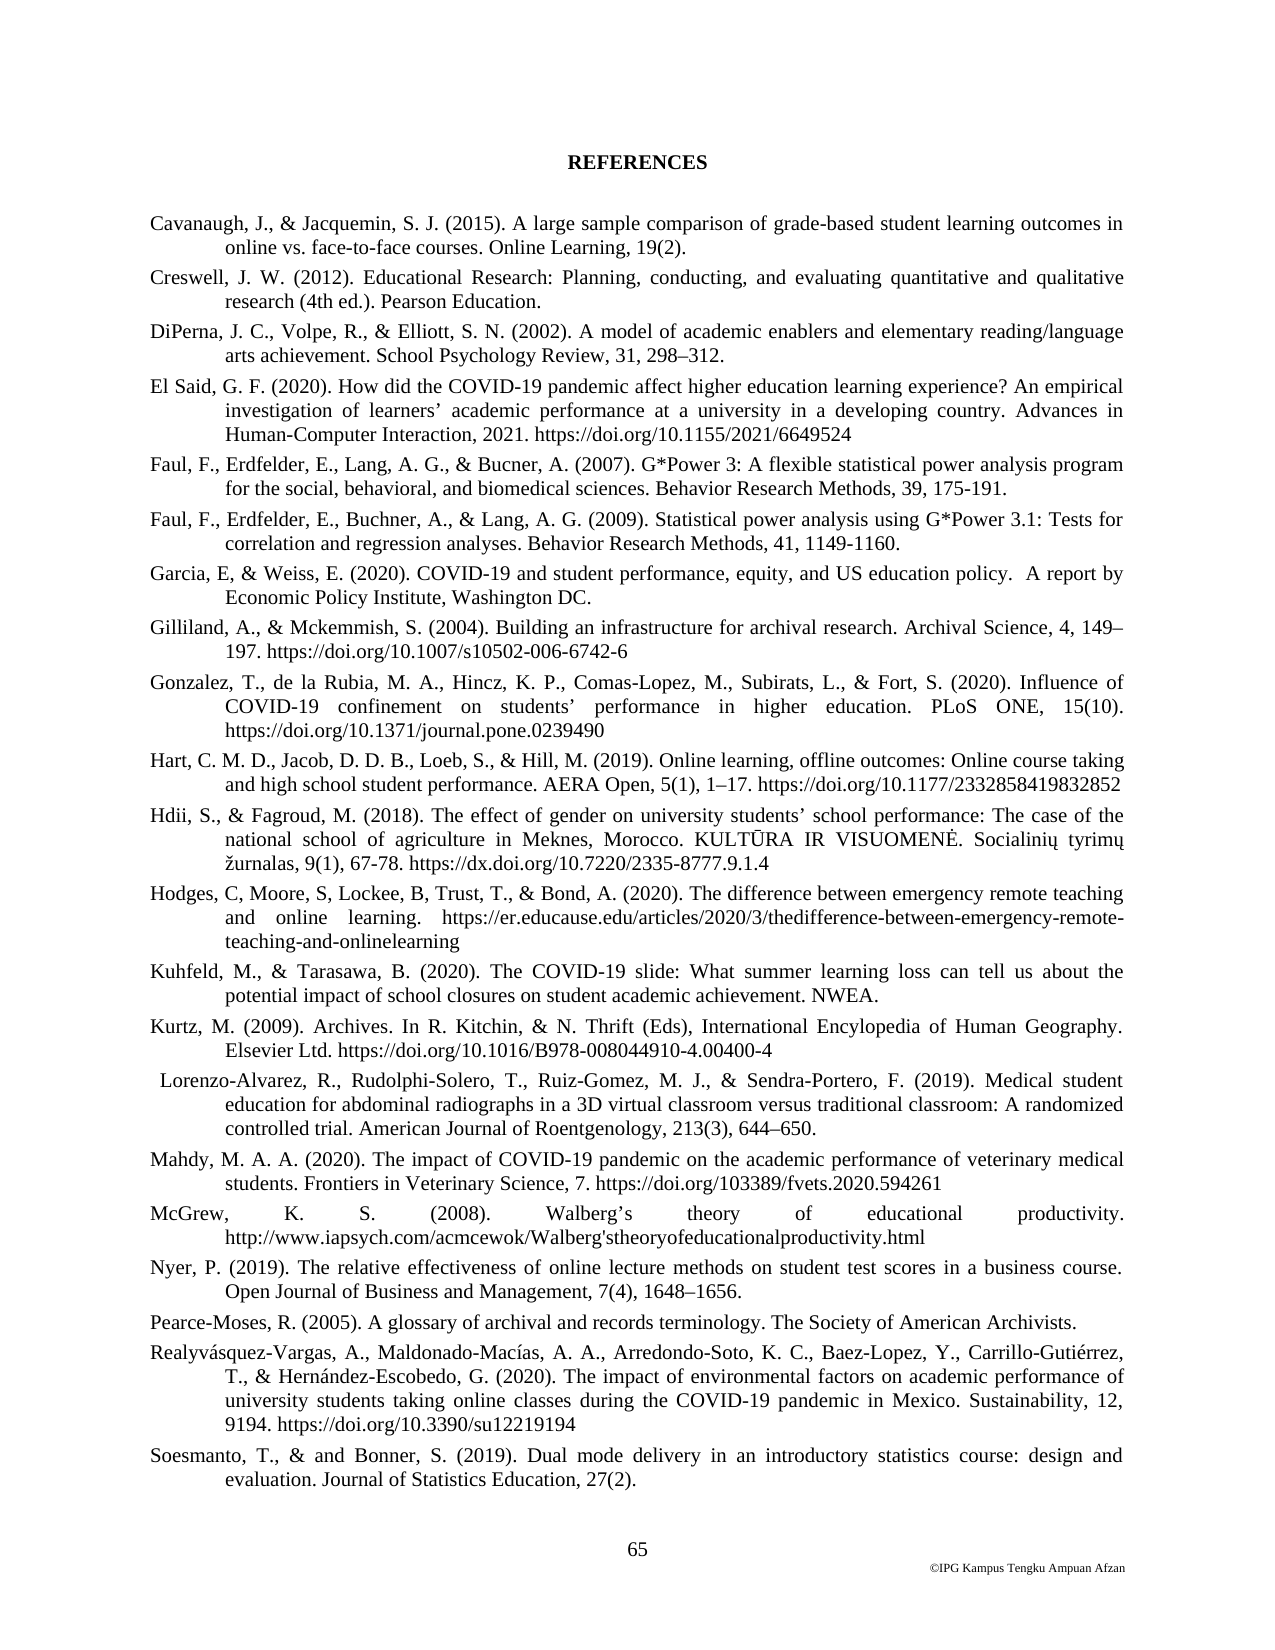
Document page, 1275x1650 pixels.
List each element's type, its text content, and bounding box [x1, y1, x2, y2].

text Hart, C. M. D., Jacob, D. D. B., Loeb, S., & Hill, M. (2019). Online learning, offline outcomes: Online course taking and high school student performance. AERA Open, 5(1), 1–17. https://doi.org/10.1177/2332858419832852 [150, 748, 1125, 796]
text Realyvásquez-Vargas, A., Maldonado-Macías, A. A., Arredondo-Soto, K. C., Baez-Lopez, Y., Carrillo-Gutiérrez, T., & Hernández-Escobedo, G. (2020). The impact of environmental factors on academic performance of university students taking online classes during the COVID-19 pandemic in Mexico. Sustainability, 12, 9194. https://doi.org/10.3390/su12219194 [150, 1340, 1125, 1436]
text El Said, G. F. (2020). How did the COVID-19 pandemic affect higher education learning experience? An empirical investigation of learners’ academic performance at a university in a developing country. Advances in Human-Computer Interaction, 2021. https://doi.org/10.1155/2021/6649524 [150, 374, 1125, 446]
text Faul, F., Erdfelder, E., Lang, A. G., & Bucner, A. (2007). G*Power 3: A flexible statistical power analysis program for the social, behavioral, and biomedical sciences. Behavior Research Methods, 39, 175-191. [150, 452, 1125, 500]
text McGrew, K. S. (2008). Walberg’s theory of educational productivity. http://www.iapsych.com/acmcewok/Walberg'stheoryofeducationalproductivity.html [150, 1201, 1125, 1249]
text Gilliland, A., & Mckemmish, S. (2004). Building an infrastructure for archival research. Archival Science, 4, 149–197. https://doi.org/10.1007/s10502-006-6742-6 [150, 615, 1125, 663]
text Garcia, E, & Weiss, E. (2020). COVID-19 and student performance, equity, and US education policy. A report by Economic Policy Institute, Washington DC. [150, 561, 1125, 609]
text Hodges, C, Moore, S, Lockee, B, Trust, T., & Bond, A. (2020). The difference between emergency remote teaching and online learning. https://er.educause.edu/articles/2020/3/thedifference-between-emergency-remote-teaching-and-onlinelearning [150, 881, 1125, 953]
text Cavanaugh, J., & Jacquemin, S. J. (2015). A large sample comparison of grade-based student learning outcomes in online vs. face-to-face courses. Online Learning, 19(2). [150, 211, 1125, 259]
text Creswell, J. W. (2012). Educational Research: Planning, conducting, and evaluating quantitative and qualitative research (4th ed.). Pearson Education. [150, 265, 1125, 313]
text Faul, F., Erdfelder, E., Buchner, A., & Lang, A. G. (2009). Statistical power analysis using G*Power 3.1: Tests for correlation and regression analyses. Behavior Research Methods, 41, 1149-1160. [150, 507, 1125, 555]
text Lorenzo-Alvarez, R., Rudolphi-Solero, T., Ruiz-Gomez, M. J., & Sendra-Portero, F. (2019). Medical student education for abdominal radiographs in a 3D virtual classroom versus traditional classroom: A randomized controlled trial. American Journal of Roentgenology, 213(3), 644–650. [150, 1068, 1125, 1140]
text Soesmanto, T., & and Bonner, S. (2019). Dual mode delivery in an introductory statistics course: design and evaluation. Journal of Statistics Education, 27(2). [150, 1442, 1125, 1491]
text Mahdy, M. A. A. (2020). The impact of COVID-19 pandemic on the academic performance of veterinary medical students. Frontiers in Veterinary Science, 7. https://doi.org/103389/fvets.2020.594261 [150, 1147, 1125, 1195]
text Kuhfeld, M., & Tarasawa, B. (2020). The COVID-19 slide: What summer learning loss can tell us about the potential impact of school closures on student academic achievement. NWEA. [150, 959, 1125, 1007]
text Hdii, S., & Fagroud, M. (2018). The effect of gender on university students’ school performance: The case of the national school of agriculture in Meknes, Morocco. KULTŪRA IR VISUOMENĖ. Socialinių tyrimų žurnalas, 9(1), 67-78. https://dx.doi.org/10.7220/2335-8777.9.1.4 [150, 802, 1125, 875]
text Gonzalez, T., de la Rubia, M. A., Hincz, K. P., Comas-Lopez, M., Subirats, L., & Fort, S. (2020). Influence of COVID-19 confinement on students’ performance in higher education. PLoS ONE, 15(10). https://doi.org/10.1371/journal.pone.0239490 [150, 670, 1125, 742]
text Kurtz, M. (2009). Archives. In R. Kitchin, & N. Thrift (Eds), International Encylopedia of Human Geography. Elsevier Ltd. https://doi.org/10.1016/B978-008044910-4.00400-4 [150, 1014, 1125, 1062]
text REFERENCES [150, 150, 1125, 174]
text Nyer, P. (2019). The relative effectiveness of online lecture methods on student test scores in a business course. Open Journal of Business and Management, 7(4), 1648–1656. [150, 1255, 1125, 1303]
text Pearce-Moses, R. (2005). A glossary of archival and records terminology. The Society of American Archivists. [150, 1310, 1125, 1334]
text DiPerna, J. C., Volpe, R., & Elliott, S. N. (2002). A model of academic enablers and elementary reading/language arts achievement. School Psychology Review, 31, 298–312. [150, 319, 1125, 367]
